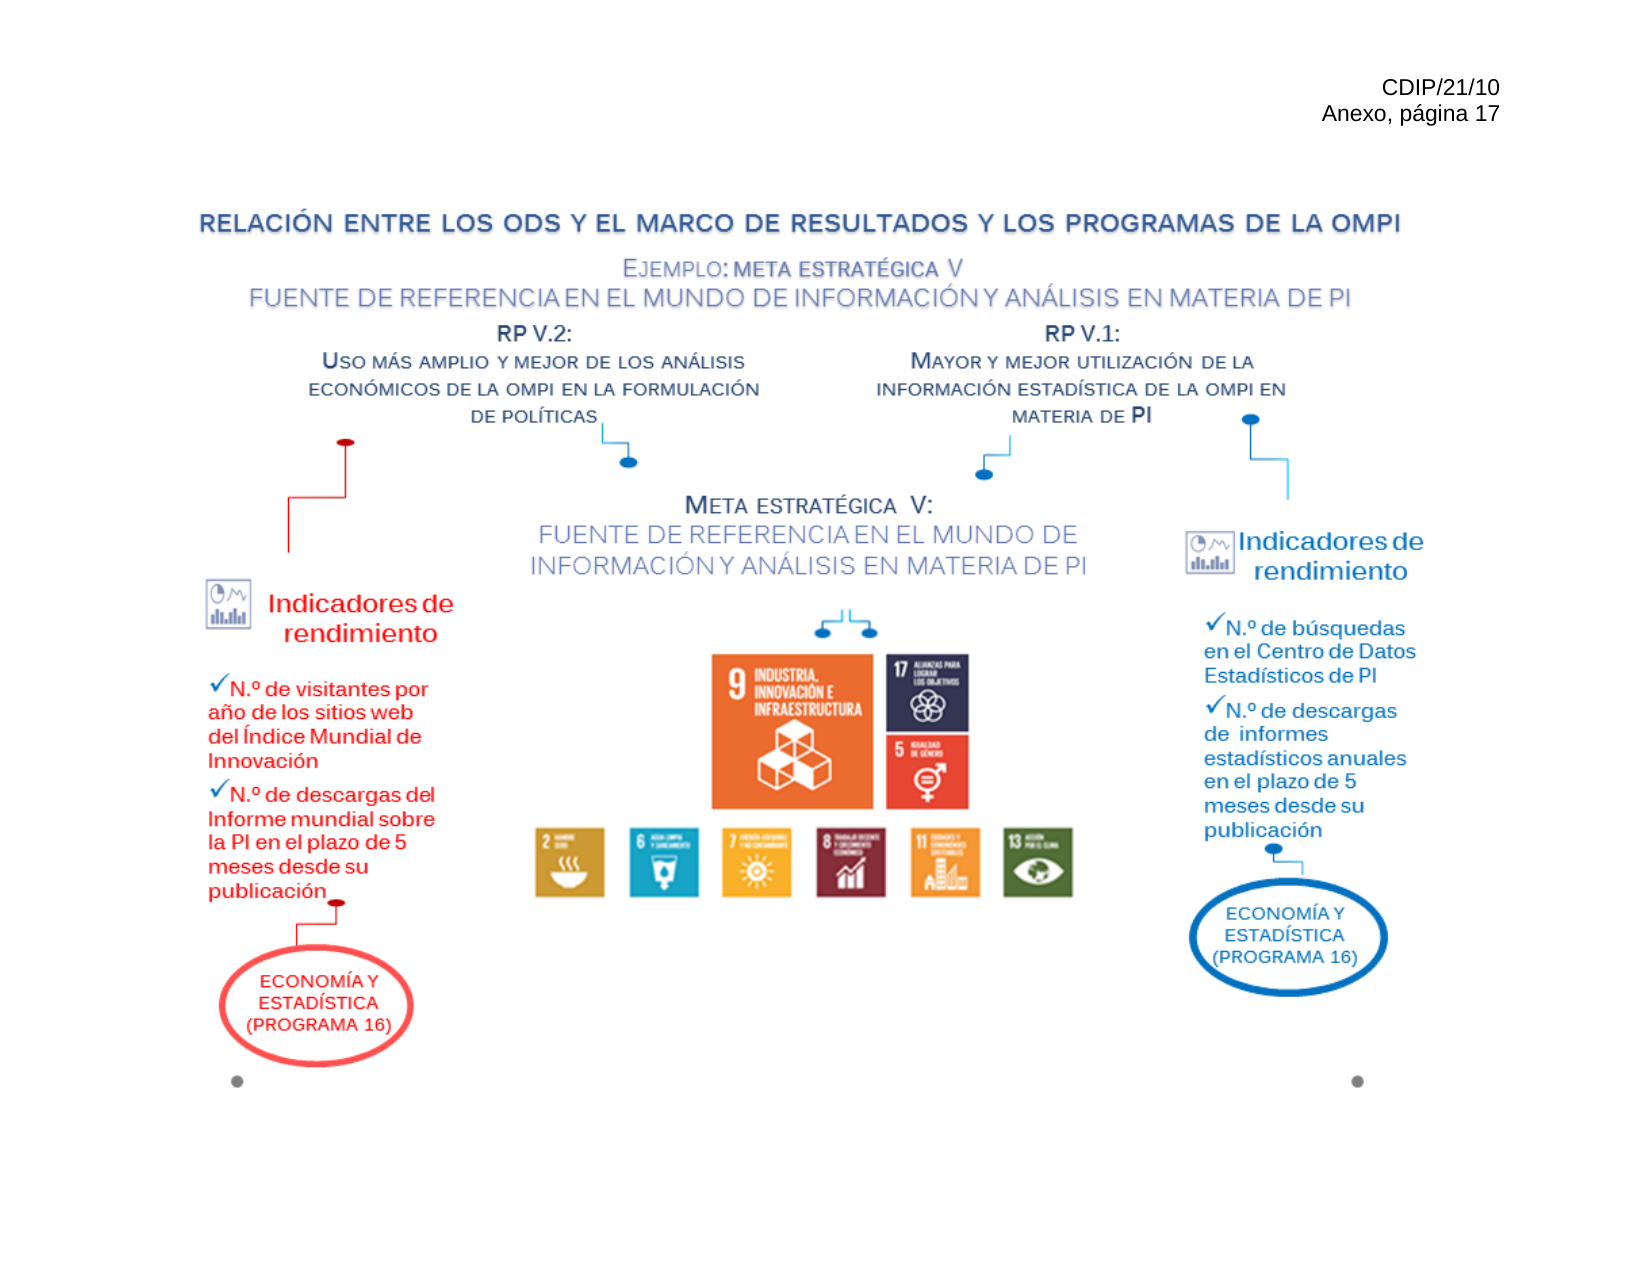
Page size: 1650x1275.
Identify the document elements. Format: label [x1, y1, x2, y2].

picture [150, 152, 1449, 1125]
